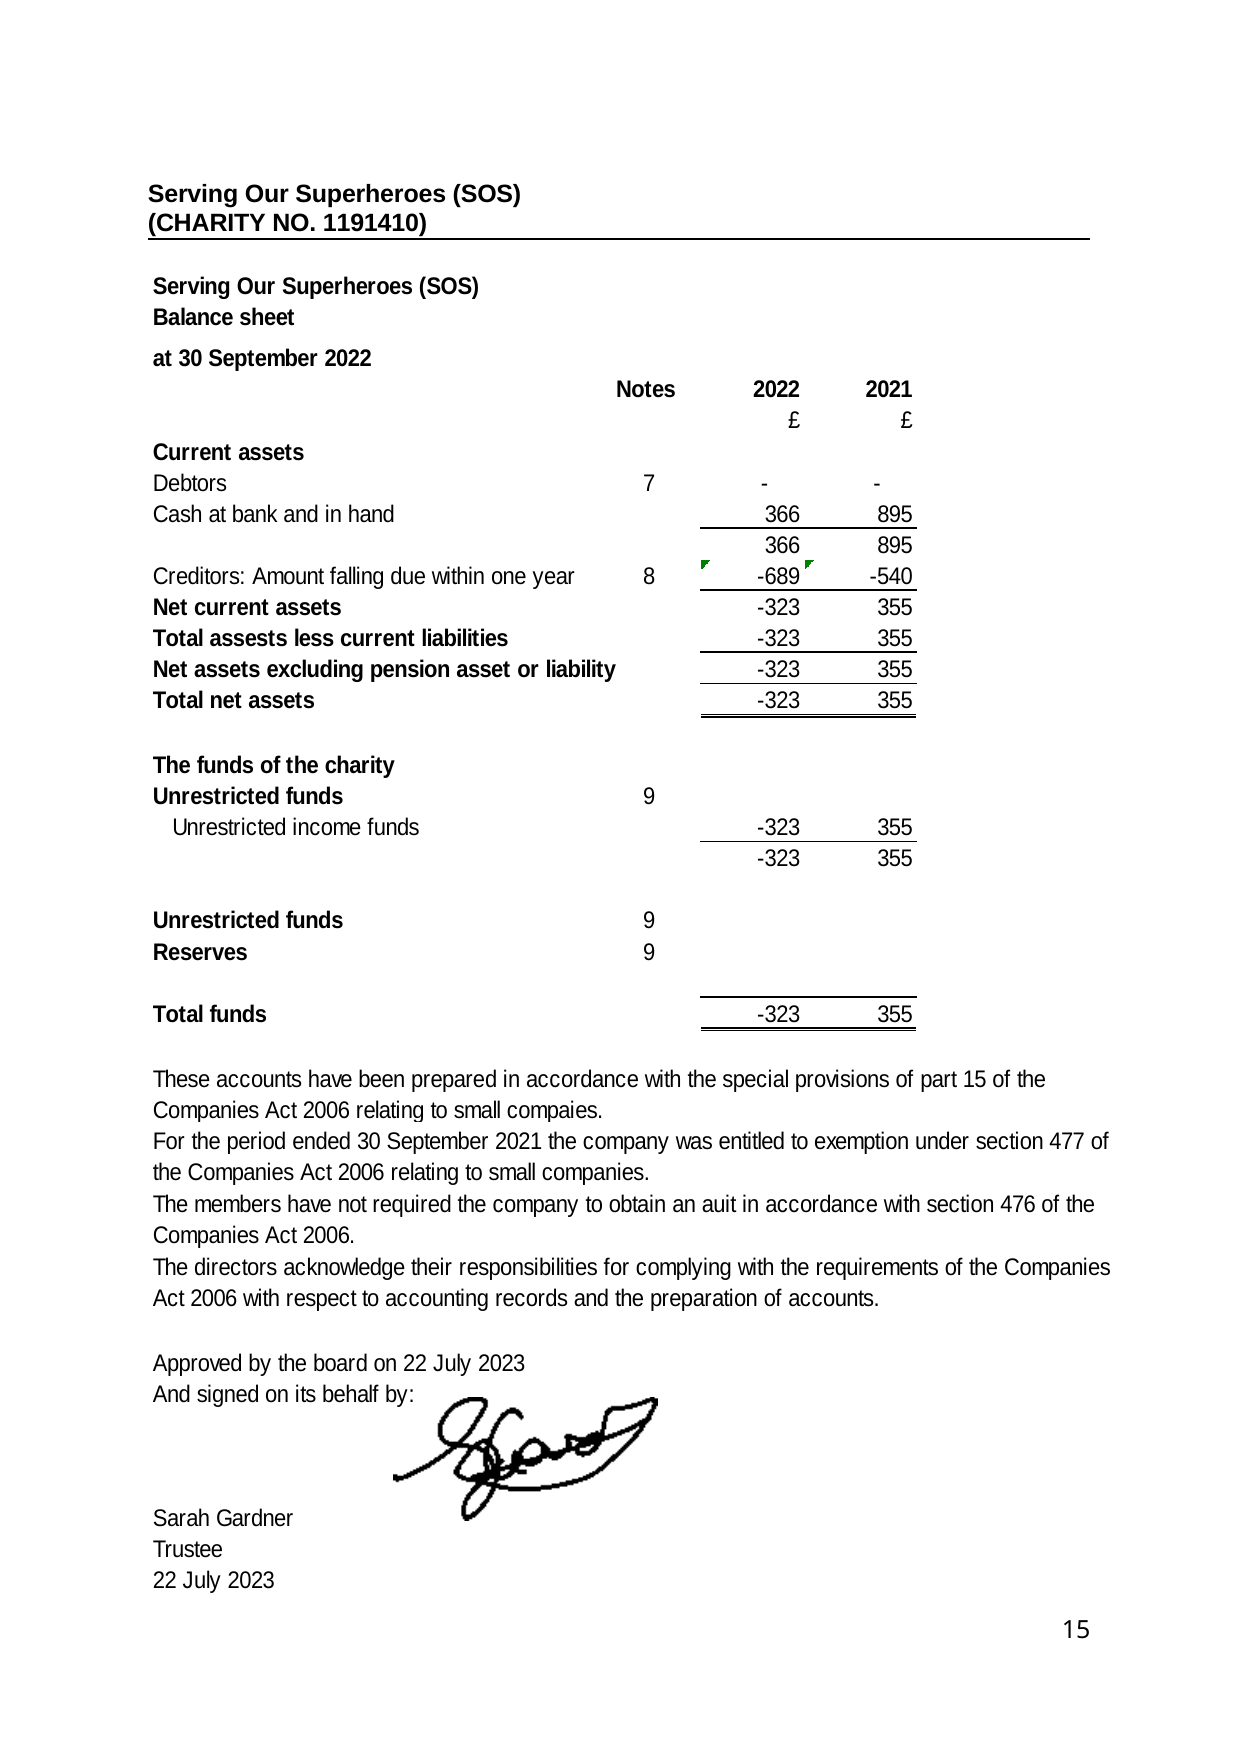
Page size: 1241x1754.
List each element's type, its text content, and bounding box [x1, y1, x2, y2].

text (CHARITY NO. 1191410) [148, 207, 1090, 238]
text Serving Our Superheroes (SOS) [148, 179, 1090, 207]
picture [393, 1397, 658, 1521]
